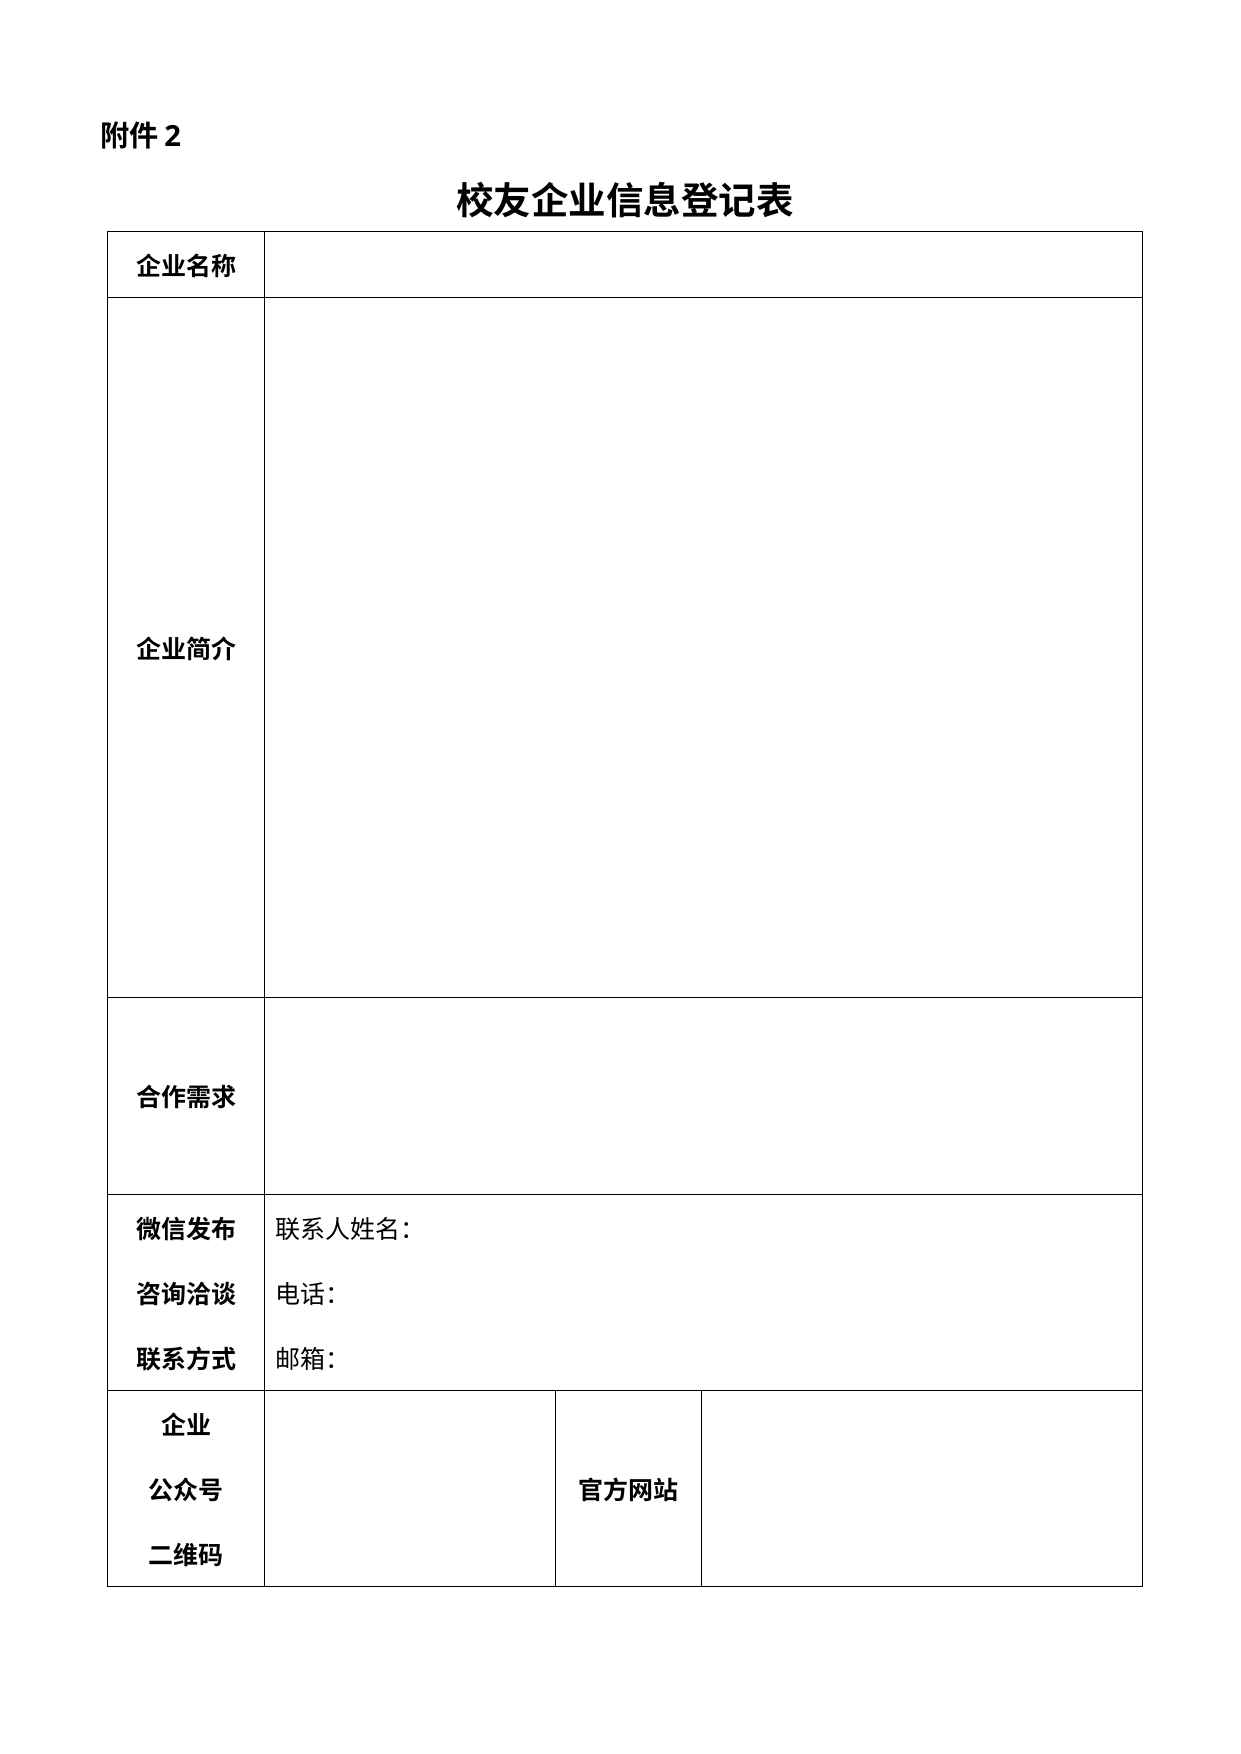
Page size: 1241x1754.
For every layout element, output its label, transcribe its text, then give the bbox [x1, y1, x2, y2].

table_cell 企业 公众号 二维码 [108, 1391, 264, 1586]
text 附件2 [100, 101, 1150, 166]
table_cell 官方网站 [556, 1391, 701, 1586]
table_cell [265, 298, 1142, 997]
table_cell [265, 998, 1142, 1194]
table_cell 企业简介 [108, 298, 264, 997]
table_header 企业名称 [108, 232, 264, 297]
table_cell 联系人姓名： 电话： 邮箱： [265, 1195, 1142, 1390]
table_cell 合作需求 [108, 998, 264, 1194]
text 校友企业信息登记表 [100, 166, 1150, 231]
table_header [265, 232, 1142, 297]
table_cell [702, 1391, 1142, 1586]
table_cell 微信发布 咨询洽谈 联系方式 [108, 1195, 264, 1390]
table_cell [265, 1391, 555, 1586]
